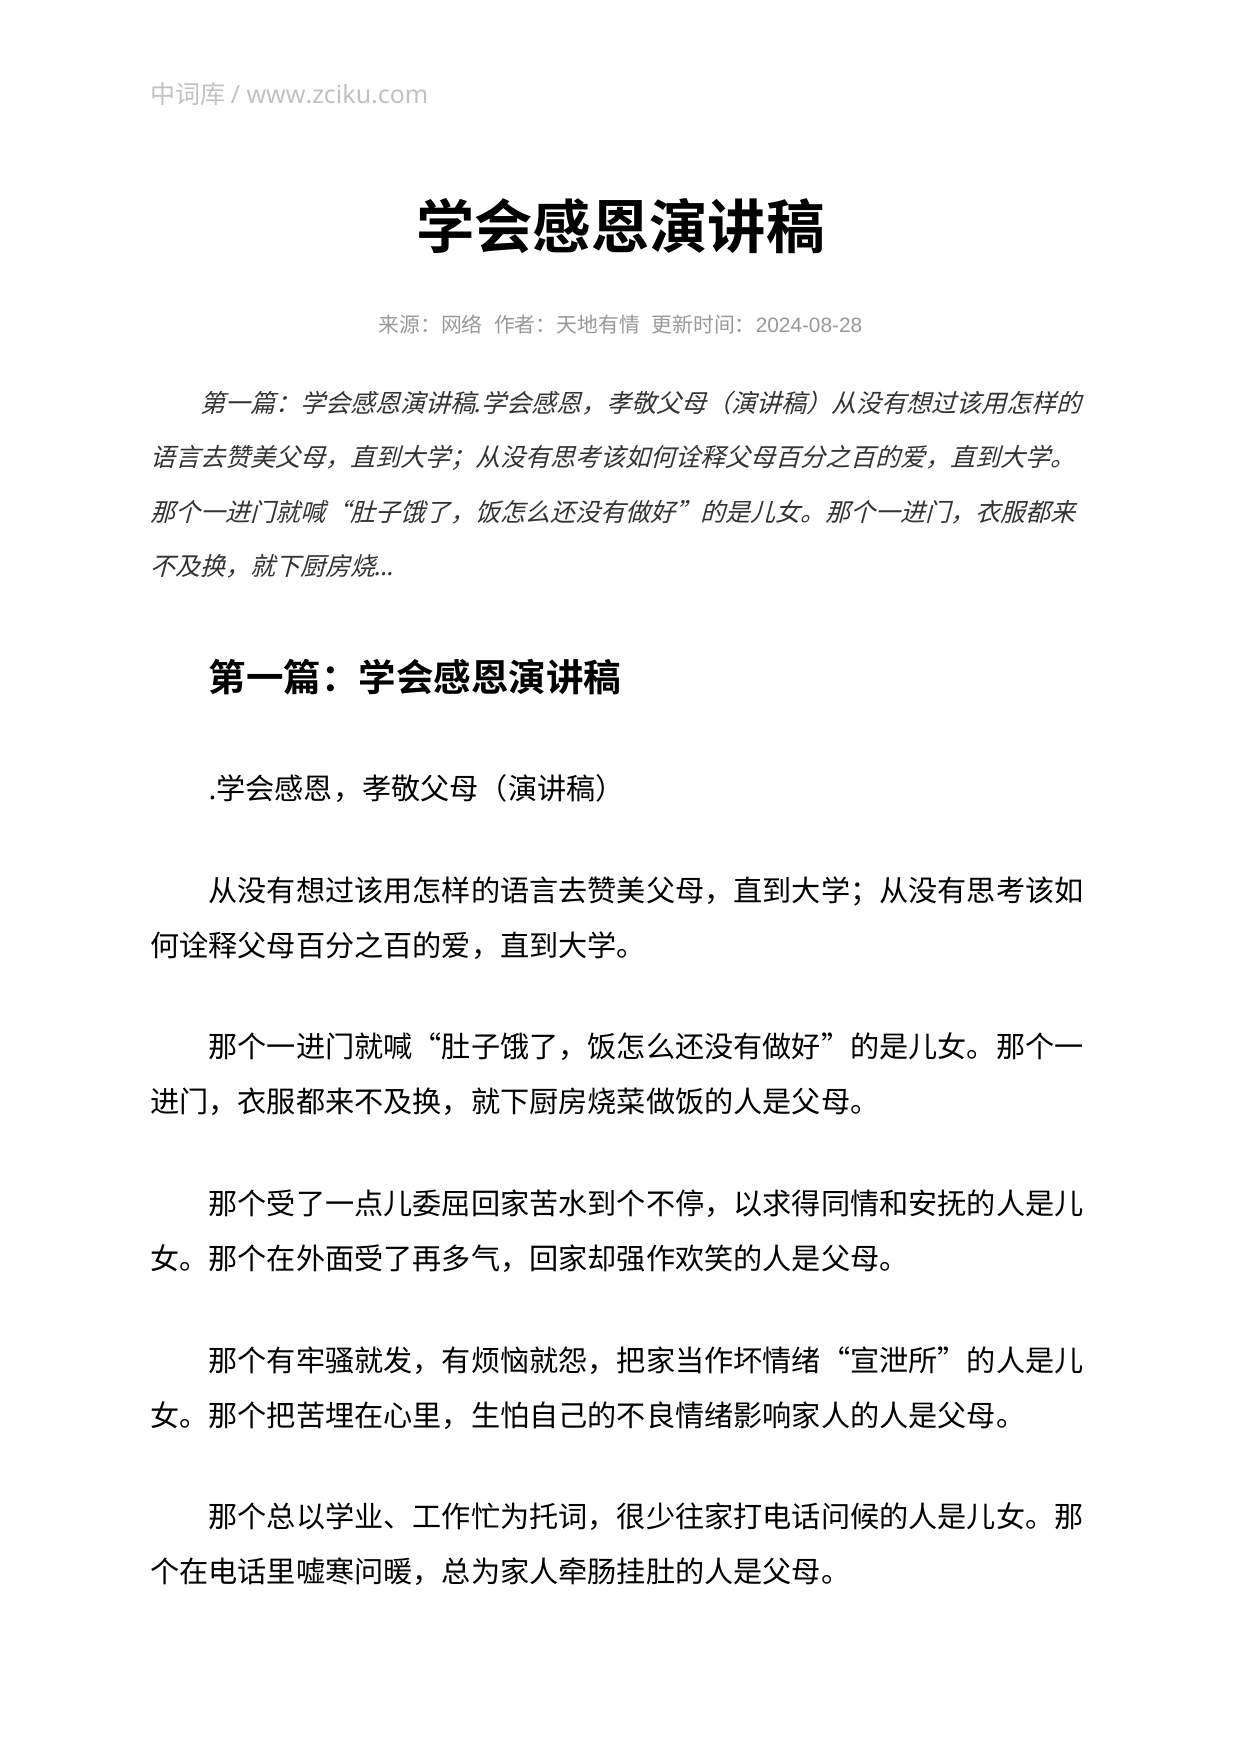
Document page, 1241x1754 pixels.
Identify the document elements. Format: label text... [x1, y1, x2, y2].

text 来源：网络 作者：天地有情 更新时间：2024-08-28 [150, 313, 1090, 337]
text 那个一进门就喊“肚子饿了，饭怎么还没有做好”的是儿女。那个一进门，衣服都来不及换，就下厨房烧菜做饭的人是父母。 [150, 1024, 1090, 1121]
text 第一篇：学会感恩演讲稿.学会感恩，孝敬父母（演讲稿）从没有想过该用怎样的语言去赞美父母，直到大学；从没有思考该如何诠释父母百分之百的爱，直到大学。那个一进门就喊“肚子饿了，饭怎么还没有做好”的是儿女。那个一进门，衣服都来不及换，就下厨房烧... [150, 383, 1090, 583]
text 从没有想过该用怎样的语言去赞美父母，直到大学；从没有思考该如何诠释父母百分之百的爱，直到大学。 [150, 867, 1090, 964]
subtitle 学会感恩演讲稿 [150, 181, 1090, 266]
text 那个总以学业、工作忙为托词，很少往家打电话问候的人是儿女。那个在电话里嘘寒问暖，总为家人牵肠挂肚的人是父母。 [150, 1494, 1090, 1591]
text 第一篇：学会感恩演讲稿 [150, 648, 1090, 702]
text 那个有牢骚就发，有烦恼就怨，把家当作坏情绪“宣泄所”的人是儿女。那个把苦埋在心里，生怕自己的不良情绪影响家人的人是父母。 [150, 1337, 1090, 1434]
text .学会感恩，孝敬父母（演讲稿） [150, 765, 1090, 808]
text 那个受了一点儿委屈回家苦水到个不停，以求得同情和安抚的人是儿女。那个在外面受了再多气，回家却强作欢笑的人是父母。 [150, 1181, 1090, 1278]
